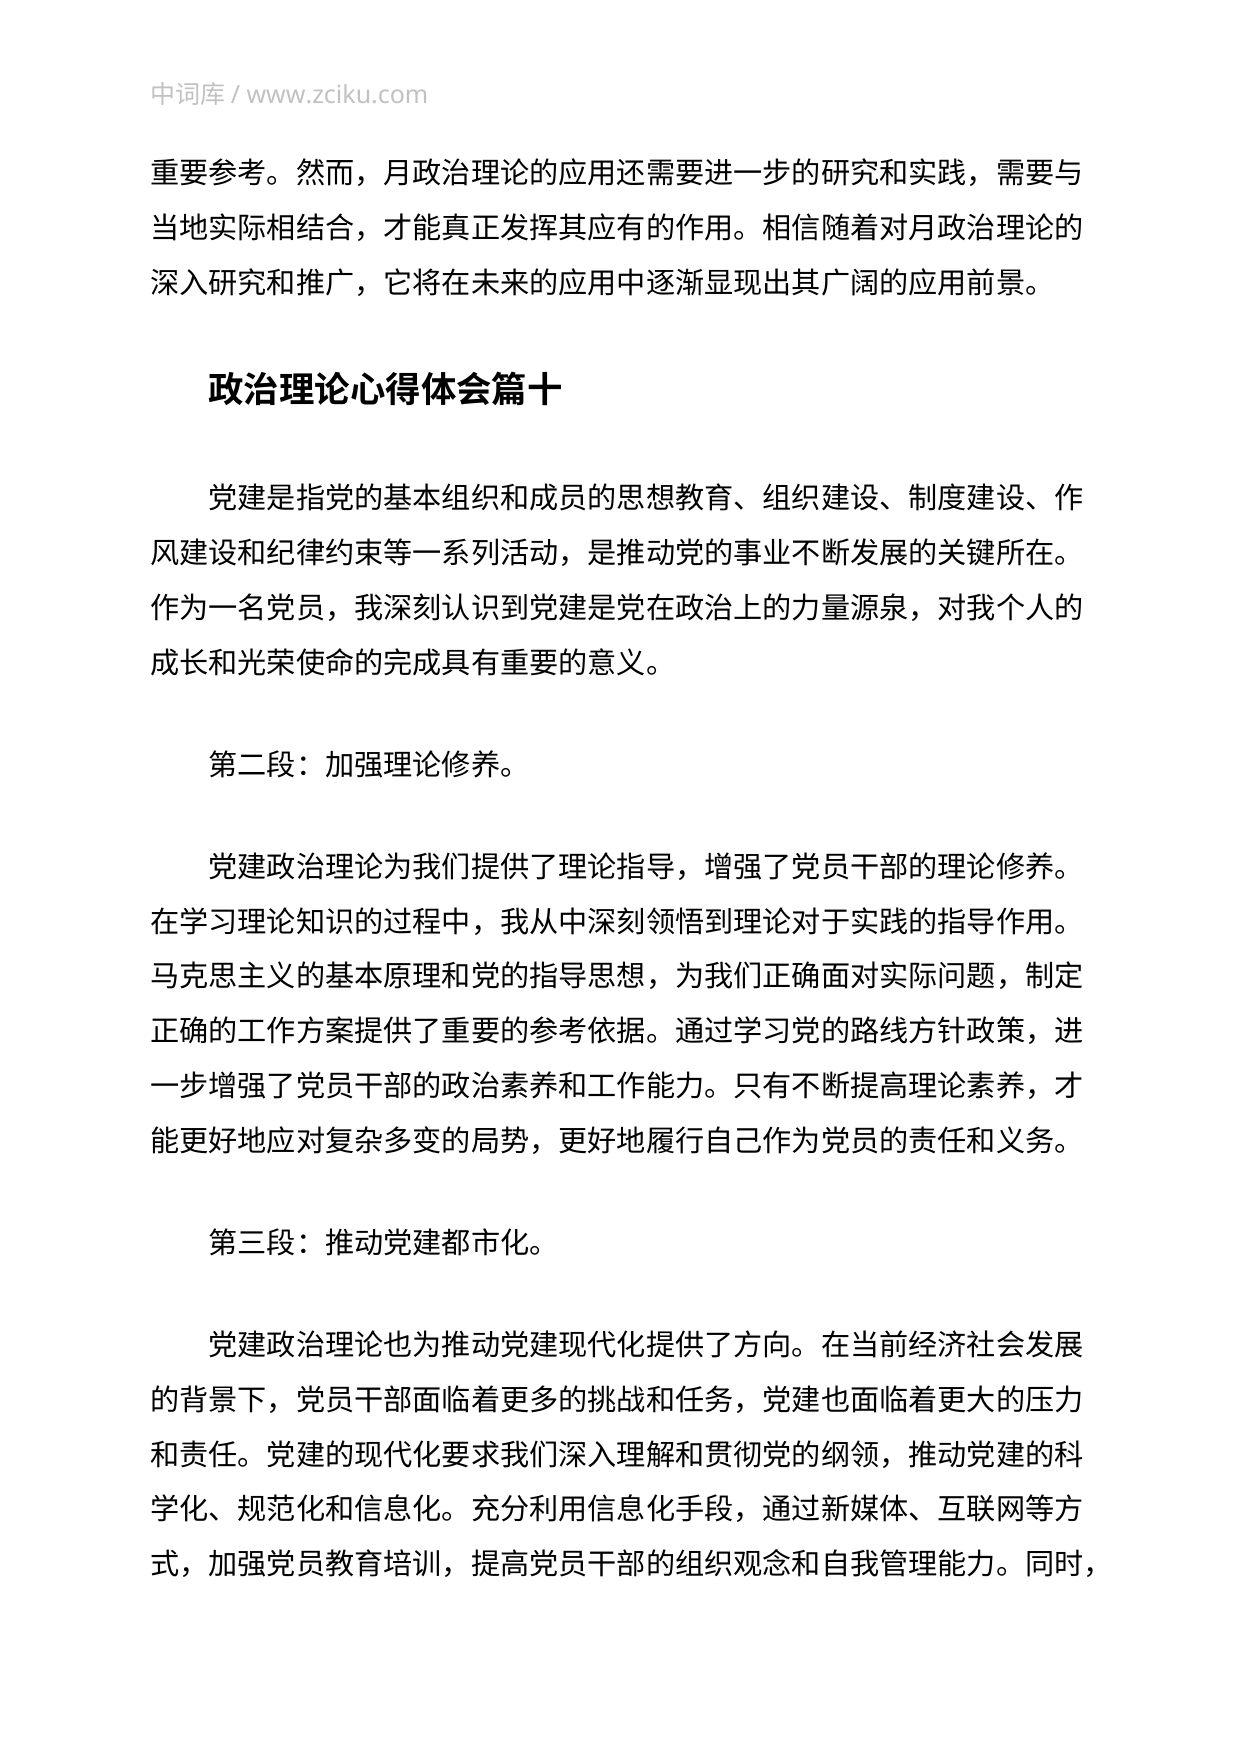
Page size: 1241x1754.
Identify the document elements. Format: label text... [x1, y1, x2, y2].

text 党建政治理论为我们提供了理论指导，增强了党员干部的理论修养。在学习理论知识的过程中，我从中深刻领悟到理论对于实践的指导作用。马克思主义的基本原理和党的指导思想，为我们正确面对实际问题，制定正确的工作方案提供了重要的参考依据。通过学习党的路线方针政策，进一步增强了党员干部的政治素养和工作能力。只有不断提高理论素养，才能更好地应对复杂多变的局势，更好地履行自己作为党员的责任和义务。 [150, 843, 1090, 1160]
text 第三段：推动党建都市化。 [150, 1219, 1090, 1262]
text 第二段：加强理论修养。 [150, 741, 1090, 784]
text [150, 150, 1090, 302]
text 政治理论心得体会篇十 [150, 362, 1090, 413]
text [150, 1321, 1090, 1583]
text 党建是指党的基本组织和成员的思想教育、组织建设、制度建设、作风建设和纪律约束等一系列活动，是推动党的事业不断发展的关键所在。作为一名党员，我深刻认识到党建是党在政治上的力量源泉，对我个人的成长和光荣使命的完成具有重要的意义。 [150, 475, 1090, 682]
